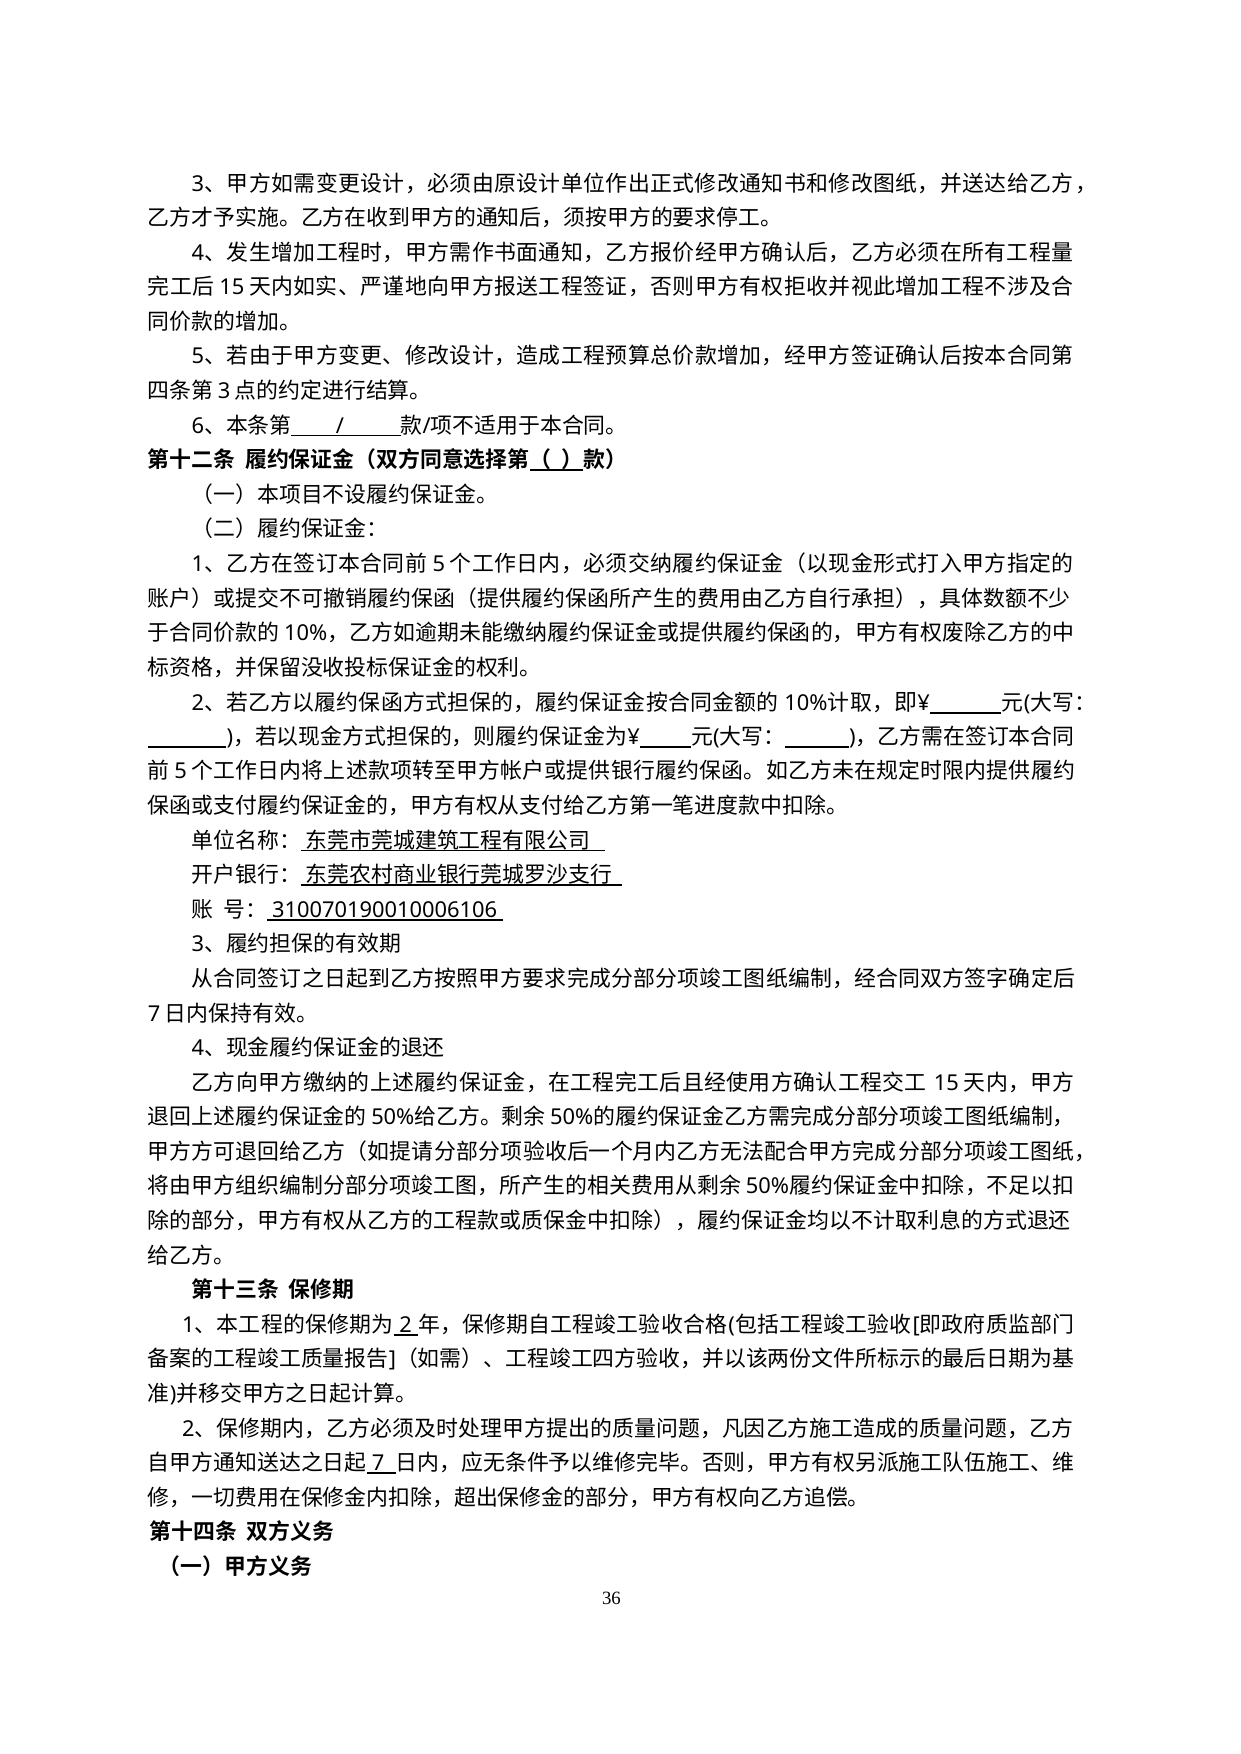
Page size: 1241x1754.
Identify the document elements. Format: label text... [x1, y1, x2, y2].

text 单位名称： 东莞市莞城建筑工程有限公司 [148, 821, 1075, 856]
text 账 号： 310070190010006106 [148, 890, 1075, 925]
text 第十二条 履约保证金（双方同意选择第（ ）款） [148, 441, 1075, 475]
text 开户银行： 东莞农村商业银行莞城罗沙支行 [148, 856, 1075, 890]
text 2、若乙方以履约保函方式担保的，履约保证金按合同金额的10%计取，即¥ 元(大写： )，若以现金方式担保的，则履约保证金为¥ 元(大写： )，乙方需在签订本合同前5个工作日内将上述款项转至甲方帐户或提供银行履约保函。如乙方未在规定时限内提供履约保函或支付履约保证金的，甲方有权从支付给乙方第一笔进度款中扣除。 [148, 683, 1075, 821]
text 从合同签订之日起到乙方按照甲方要求完成分部分项竣工图纸编制，经合同双方签字确定后7日内保持有效。 [148, 959, 1075, 1029]
text 6、本条第 / 款/项不适用于本合同。 [148, 406, 1075, 441]
text 2、保修期内，乙方必须及时处理甲方提出的质量问题，凡因乙方施工造成的质量问题，乙方自甲方通知送达之日起 7 日内，应无条件予以维修完毕。否则，甲方有权另派施工队伍施工、维修，一切费用在保修金内扣除，超出保修金的部分，甲方有权向乙方追偿。 [148, 1409, 1075, 1513]
text 5、若由于甲方变更、修改设计，造成工程预算总价款增加，经甲方签证确认后按本合同第四条第3点的约定进行结算。 [148, 337, 1075, 406]
text 乙方向甲方缴纳的上述履约保证金，在工程完工后且经使用方确认工程交工15天内，甲方退回上述履约保证金的50%给乙方。剩余50%的履约保证金乙方需完成分部分项竣工图纸编制，甲方方可退回给乙方（如提请分部分项验收后一个月内乙方无法配合甲方完成分部分项竣工图纸，将由甲方组织编制分部分项竣工图，所产生的相关费用从剩余50%履约保证金中扣除，不足以扣除的部分，甲方有权从乙方的工程款或质保金中扣除），履约保证金均以不计取利息的方式退还给乙方。 [148, 1063, 1075, 1271]
text 3、甲方如需变更设计，必须由原设计单位作出正式修改通知书和修改图纸，并送达给乙方，乙方才予实施。乙方在收到甲方的通知后，须按甲方的要求停工。 [148, 164, 1075, 233]
text （二）履约保证金： [148, 510, 1075, 544]
text 第十三条 保修期 [148, 1271, 1075, 1305]
text 3、履约担保的有效期 [148, 925, 1075, 959]
text 4、现金履约保证金的退还 [148, 1029, 1075, 1063]
text 第十四条 双方义务 [149, 1513, 1075, 1547]
text 4、发生增加工程时，甲方需作书面通知，乙方报价经甲方确认后，乙方必须在所有工程量完工后15天内如实、严谨地向甲方报送工程签证，否则甲方有权拒收并视此增加工程不涉及合同价款的增加。 [148, 233, 1075, 337]
text （一）本项目不设履约保证金。 [148, 475, 1075, 510]
text （一）甲方义务 [137, 1547, 1075, 1582]
text 1、本工程的保修期为 2 年，保修期自工程竣工验收合格(包括工程竣工验收[即政府质监部门备案的工程竣工质量报告]（如需）、工程竣工四方验收，并以该两份文件所标示的最后日期为基准)并移交甲方之日起计算。 [148, 1305, 1075, 1409]
text 1、乙方在签订本合同前5个工作日内，必须交纳履约保证金（以现金形式打入甲方指定的账户）或提交不可撤销履约保函（提供履约保函所产生的费用由乙方自行承担），具体数额不少于合同价款的10%，乙方如逾期未能缴纳履约保证金或提供履约保函的，甲方有权废除乙方的中标资格，并保留没收投标保证金的权利。 [148, 544, 1075, 683]
